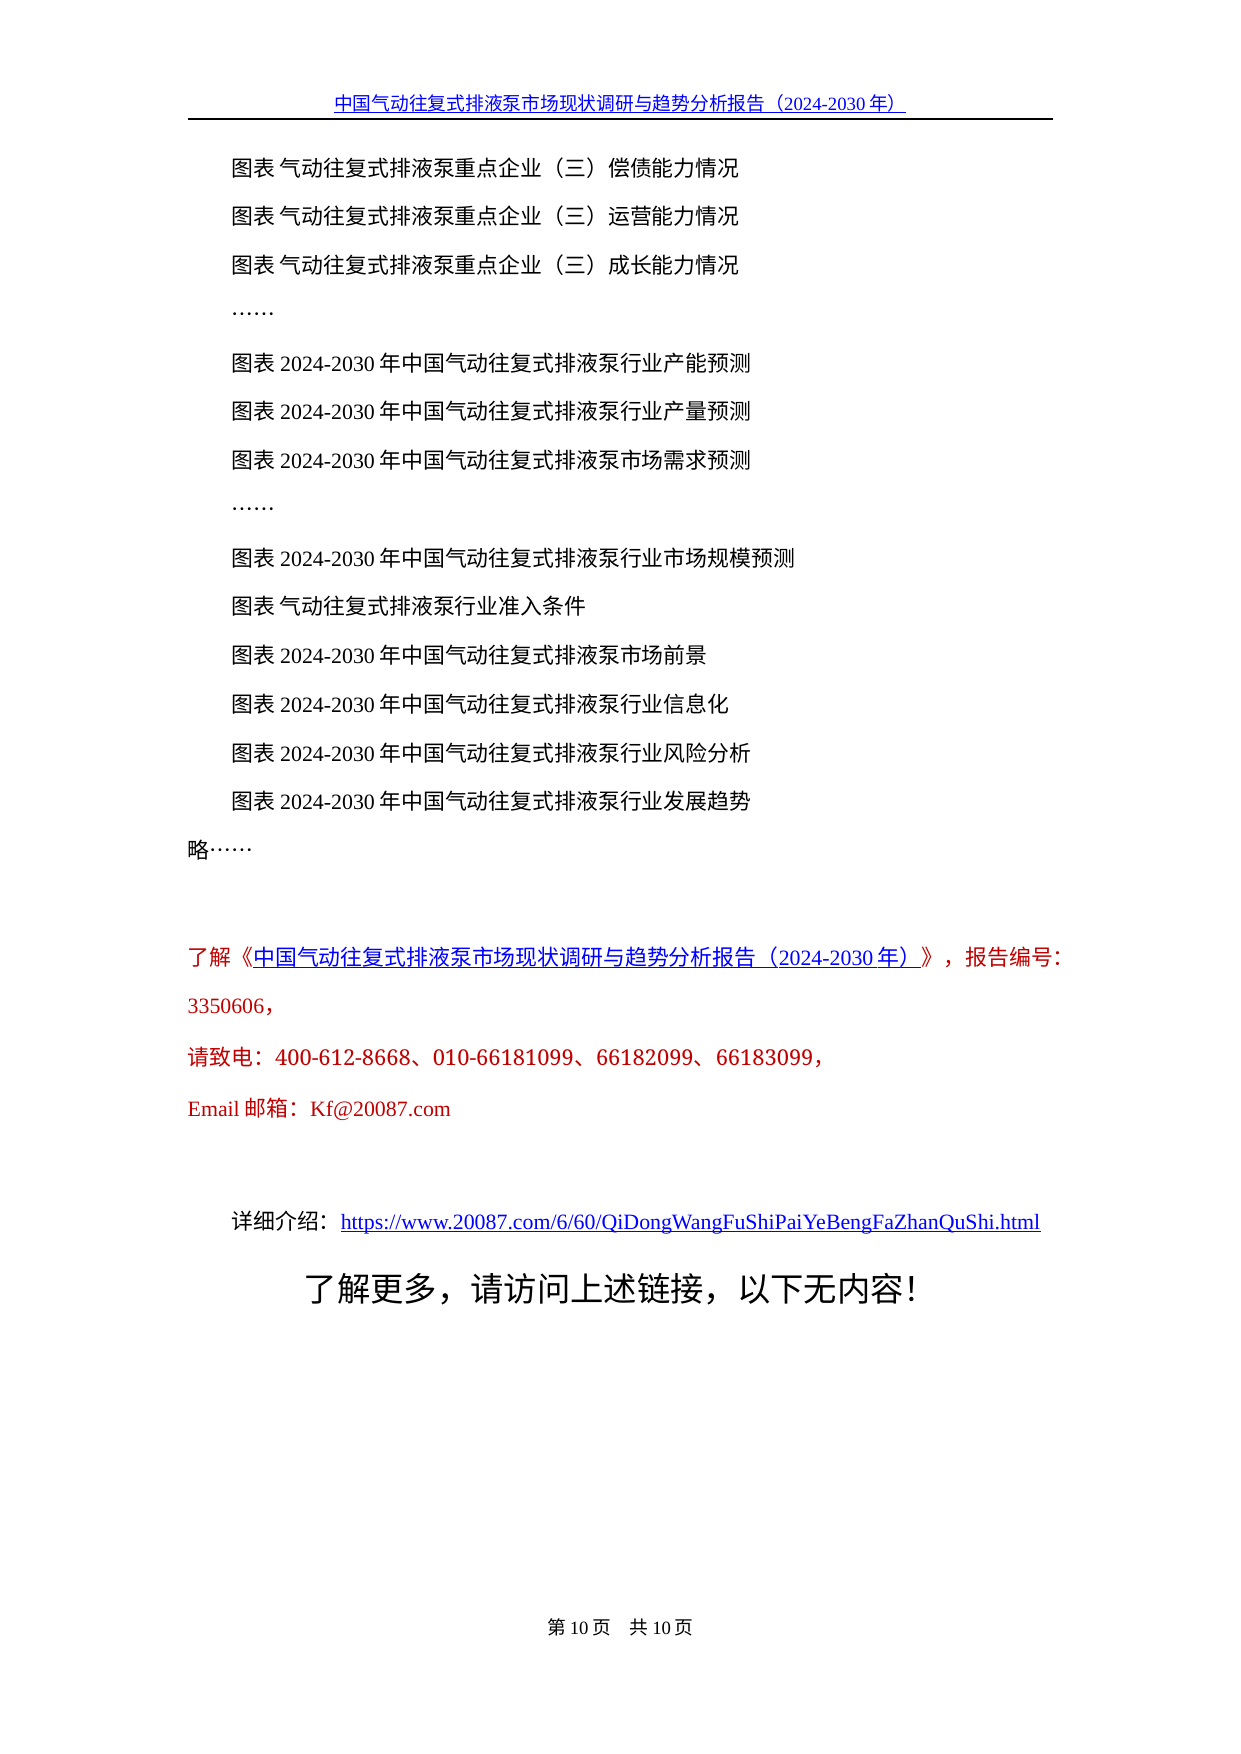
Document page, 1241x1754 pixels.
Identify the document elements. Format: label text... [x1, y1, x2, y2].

text 了解《中国气动往复式排液泵市场现状调研与趋势分析报告（2024-2030年）》，报告编号：3350606， [187, 939, 1053, 1020]
title 了解更多，请访问上述链接，以下无内容！ [187, 1254, 1053, 1319]
text 详细介绍：https://www.20087.com/6/60/QiDongWangFuShiPaiYeBengFaZhanQuShi.html [187, 1204, 1053, 1236]
text 请致电：400-612-8668、010-66181099、66182099、66183099， [187, 1039, 1053, 1072]
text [187, 150, 1053, 865]
text Email邮箱：Kf@20087.com [187, 1091, 1053, 1123]
